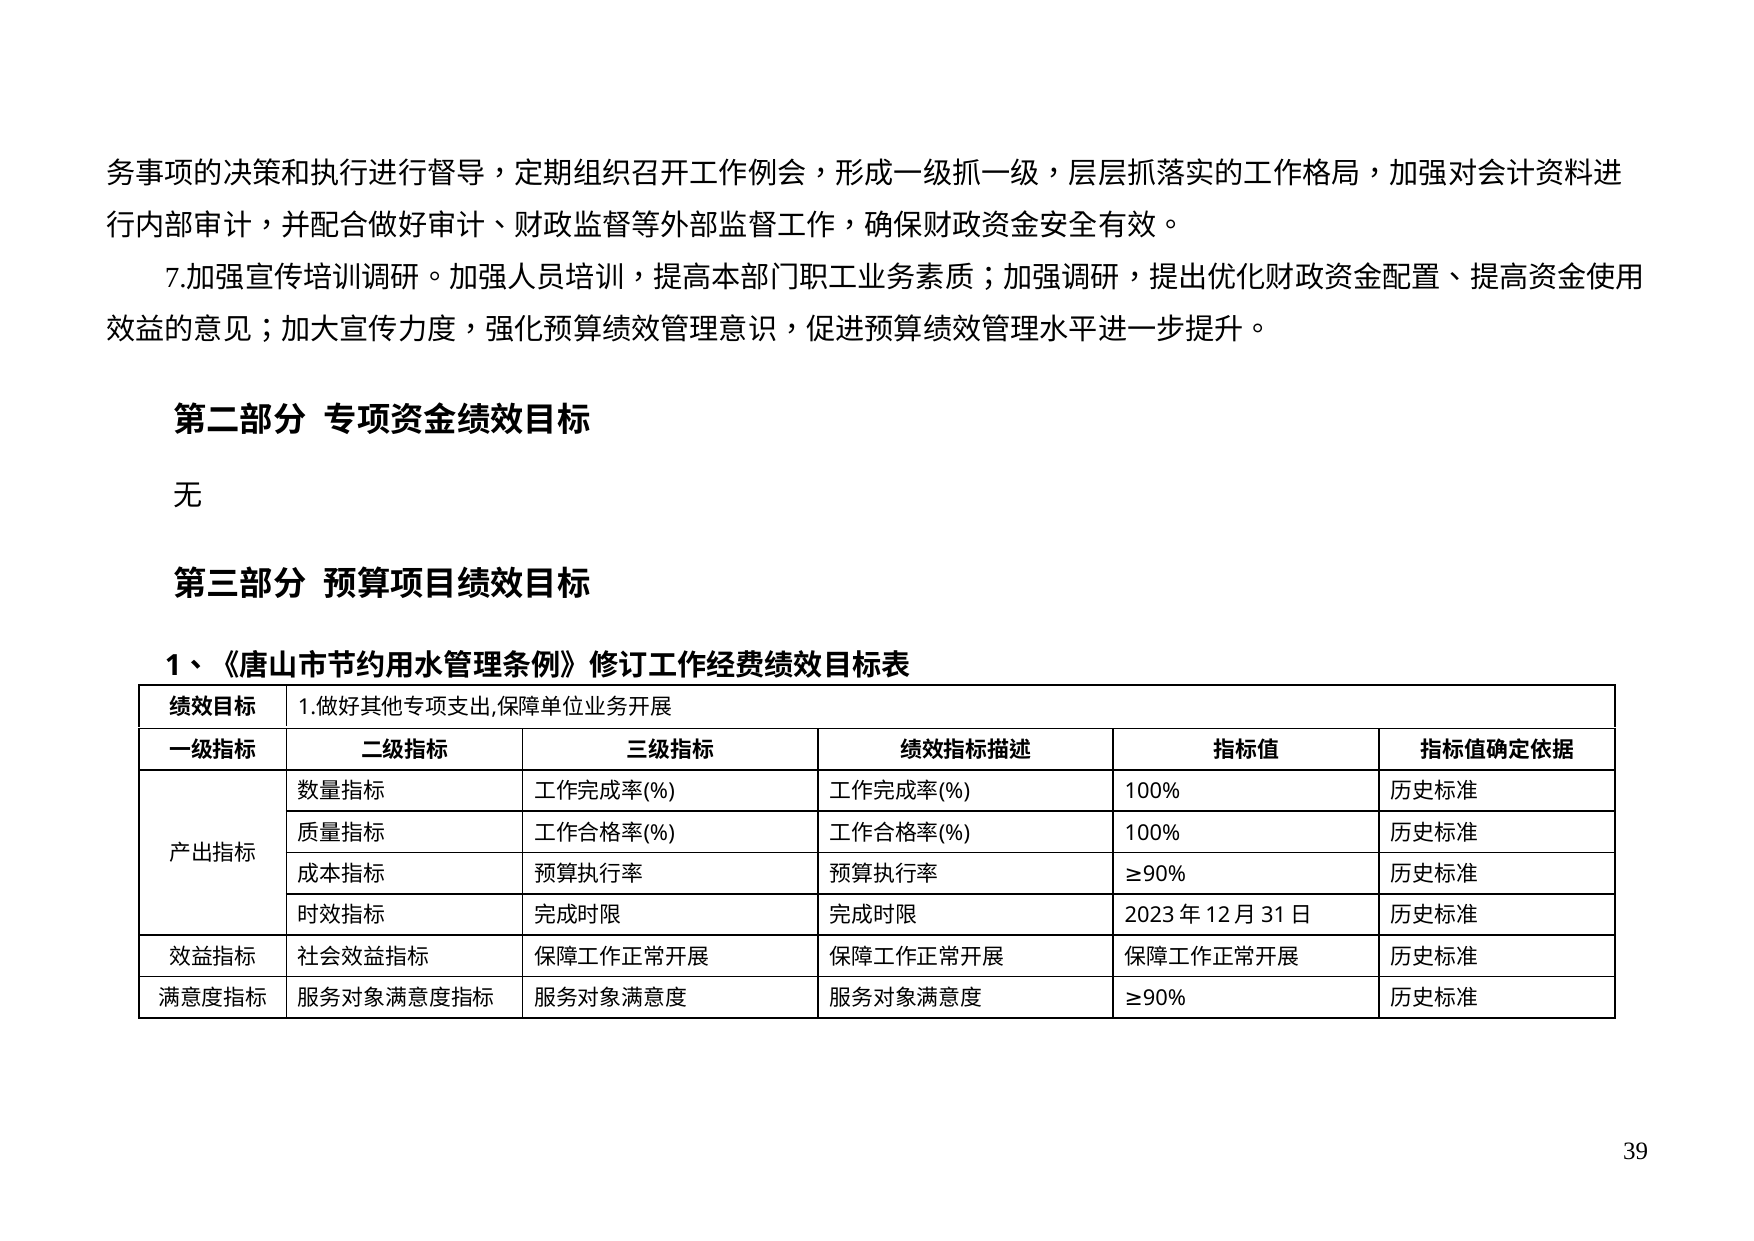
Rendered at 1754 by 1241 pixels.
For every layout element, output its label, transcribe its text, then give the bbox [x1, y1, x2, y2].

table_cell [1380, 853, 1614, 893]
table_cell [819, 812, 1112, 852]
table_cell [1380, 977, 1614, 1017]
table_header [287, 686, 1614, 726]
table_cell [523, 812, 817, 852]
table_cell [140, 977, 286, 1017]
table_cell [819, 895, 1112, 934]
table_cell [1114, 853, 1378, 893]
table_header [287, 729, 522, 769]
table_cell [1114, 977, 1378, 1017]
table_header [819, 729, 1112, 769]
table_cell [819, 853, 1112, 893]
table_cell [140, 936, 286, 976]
text 第二部分 专项资金绩效目标 [106, 396, 1648, 441]
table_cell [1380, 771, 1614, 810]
text 第三部分 预算项目绩效目标 [106, 559, 1648, 605]
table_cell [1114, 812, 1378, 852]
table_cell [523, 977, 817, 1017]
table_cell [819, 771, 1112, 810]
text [106, 142, 1648, 246]
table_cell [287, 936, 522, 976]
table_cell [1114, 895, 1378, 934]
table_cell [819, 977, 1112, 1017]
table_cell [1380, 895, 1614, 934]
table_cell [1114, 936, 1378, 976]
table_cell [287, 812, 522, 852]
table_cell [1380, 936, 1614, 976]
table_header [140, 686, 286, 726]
text 1、《唐山市节约用水管理条例》修订工作经费绩效目标表 [106, 645, 1648, 684]
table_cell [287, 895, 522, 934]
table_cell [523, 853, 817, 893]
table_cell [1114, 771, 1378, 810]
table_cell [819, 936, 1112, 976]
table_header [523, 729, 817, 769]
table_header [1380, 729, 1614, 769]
text 无 [106, 474, 1648, 514]
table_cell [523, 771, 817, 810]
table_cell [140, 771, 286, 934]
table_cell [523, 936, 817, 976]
text 7.加强宣传培训调研。加强人员培训，提高本部门职工业务素质；加强调研，提出优化财政资金配置、提高资金使用效益的意见；加大宣传力度，强化预算绩效管理意识，促进预算绩效管理水平进一步提升。 [106, 246, 1648, 350]
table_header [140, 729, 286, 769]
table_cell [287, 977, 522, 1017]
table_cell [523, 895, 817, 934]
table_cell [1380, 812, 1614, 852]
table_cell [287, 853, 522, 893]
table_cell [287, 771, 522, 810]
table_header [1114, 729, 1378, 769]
